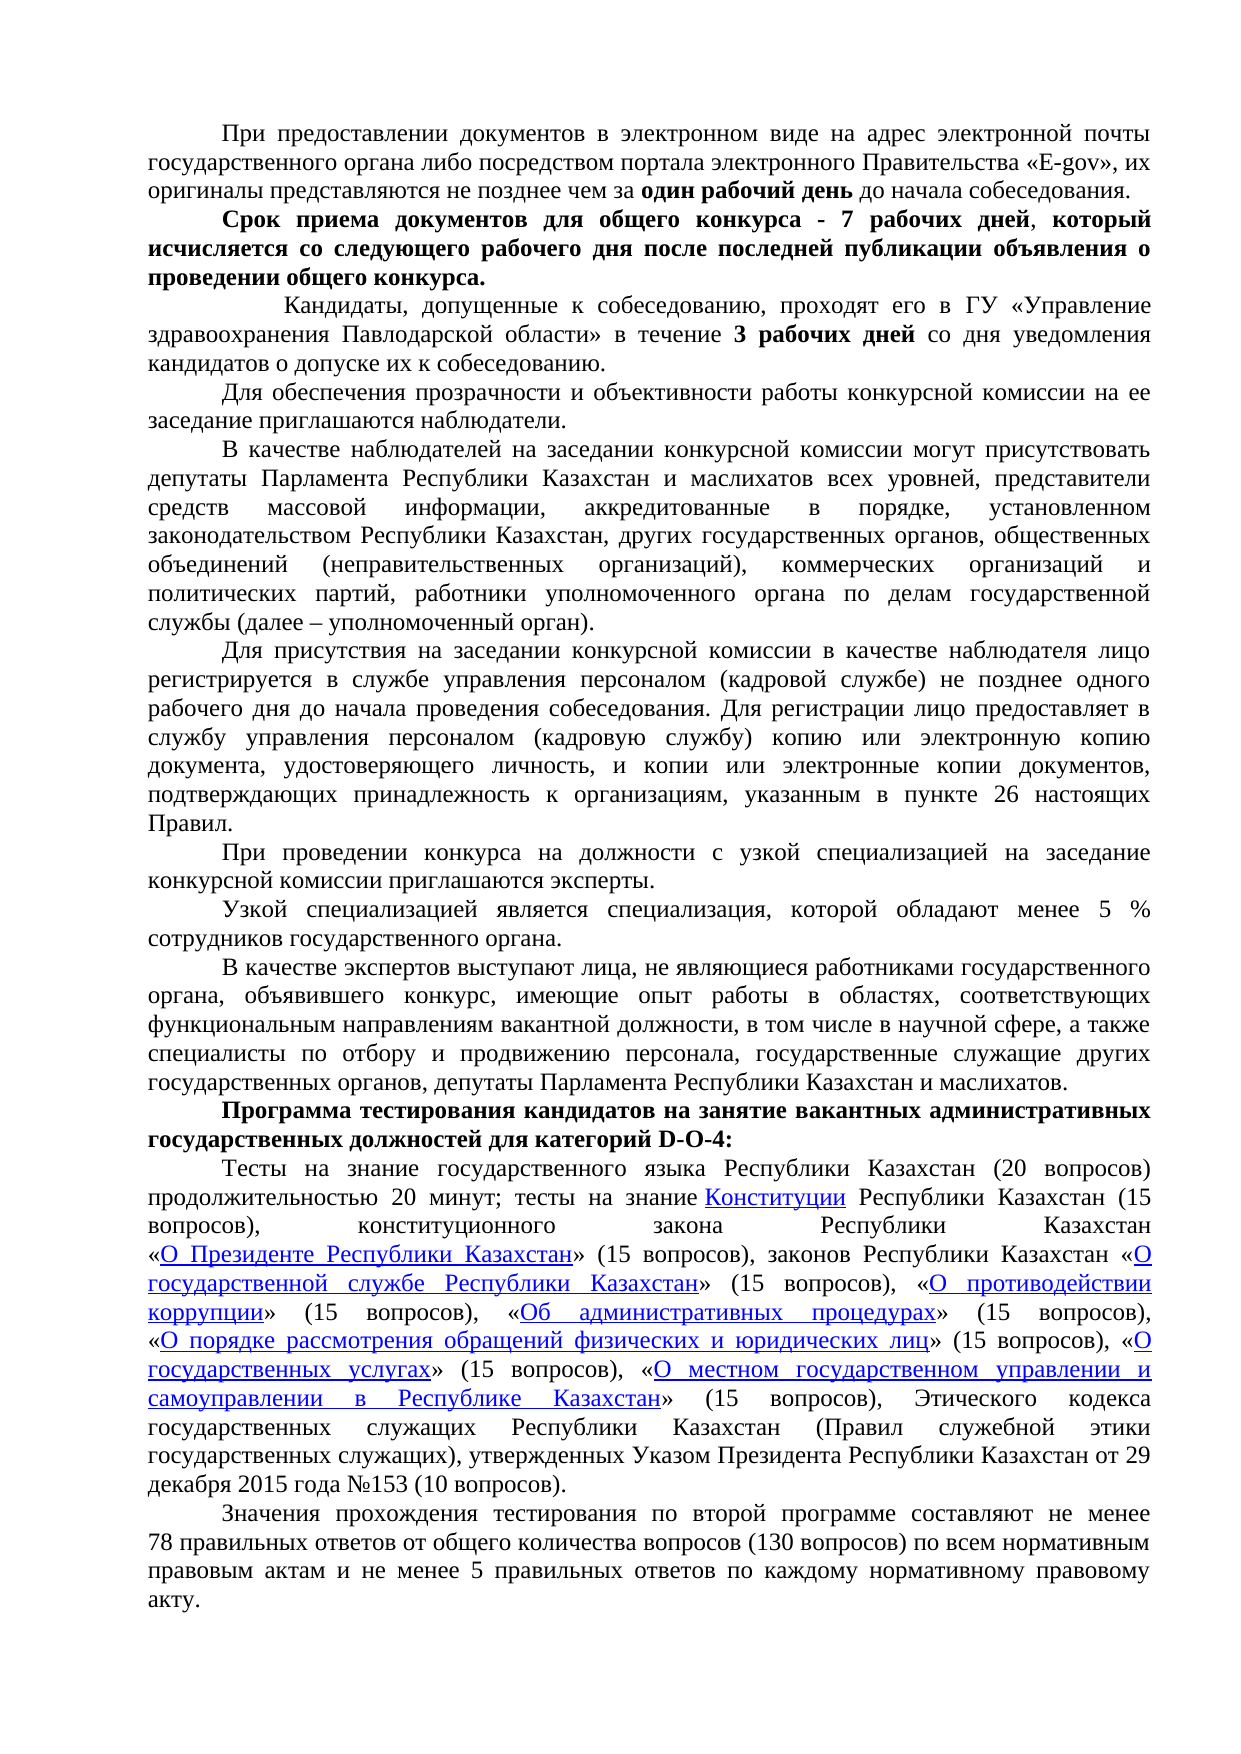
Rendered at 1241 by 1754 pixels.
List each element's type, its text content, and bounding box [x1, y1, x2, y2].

text В качестве экспертов выступают лица, не являющиеся работниками государственного органа, объявившего конкурс, имеющие опыт работы в областях, соответствующих функциональным направлениям вакантной должности, в том числе в научной сфере, а также специалисты по отбору и продвижению персонала, государственные служащие других государственных органов, депутаты Парламента Республики Казахстан и маслихатов. [148, 952, 1152, 1096]
text Значения прохождения тестирования по второй программе составляют не менее 78 правильных ответов от общего количества вопросов (130 вопросов) по всем нормативным правовым актам и не менее 5 правильных ответов по каждому нормативному правовому акту. [148, 1498, 1152, 1613]
text Тесты на знание государственного языка Республики Казахстан (20 вопросов) продолжительностью 20 минут; тесты на знание Конституции Республики Казахстан (15 вопросов), конституционного закона Республики Казахстан «О Президенте Республики Казахстан» (15 вопросов), законов Республики Казахстан «О государственной службе Республики Казахстан» (15 вопросов), «О противодействии коррупции» (15 вопросов), «Об административных процедурах» (15 вопросов), «О порядке рассмотрения обращений физических и юридических лиц» (15 вопросов), «О государственных услугах» (15 вопросов), «О местном государственном управлении и самоуправлении в Республике Казахстан» (15 вопросов), Этического кодекса государственных служащих Республики Казахстан (Правил служебной этики государственных служащих), утвержденных Указом Президента Республики Казахстан от 29 декабря 2015 года №153 (10 вопросов). [148, 1153, 1152, 1498]
text В качестве наблюдателей на заседании конкурсной комиссии могут присутствовать депутаты Парламента Республики Казахстан и маслихатов всех уровней, представители средств массовой информации, аккредитованные в порядке, установленном законодательством Республики Казахстан, других государственных органов, общественных объединений (неправительственных организаций), коммерческих организаций и политических партий, работники уполномоченного органа по делам государственной службы (далее – уполномоченный орган). [148, 434, 1152, 636]
text При проведении конкурса на должности с узкой специализацией на заседание конкурсной комиссии приглашаются эксперты. [148, 837, 1152, 894]
text Срок приема документов для общего конкурса - 7 рабочих дней, который исчисляется со следующего рабочего дня после последней публикации объявления о проведении общего конкурса. [148, 204, 1152, 291]
text Программа тестирования кандидатов на занятие вакантных административных государственных должностей для категорий D-О-4: [148, 1096, 1152, 1153]
text При предоставлении документов в электронном виде на адрес электронной почты государственного органа либо посредством портала электронного Правительства «Е-gov», их оригиналы представляются не позднее чем за один рабочий день до начала собеседования. [148, 118, 1152, 204]
text Кандидаты, допущенные к собеседованию, проходят его в ГУ «Управление здравоохранения Павлодарской области» в течение 3 рабочих дней со дня уведомления кандидатов о допуске их к собеседованию. [148, 291, 1152, 377]
text Узкой специализацией является специализация, которой обладают менее 5 % сотрудников государственного органа. [148, 894, 1152, 952]
text Для обеспечения прозрачности и объективности работы конкурсной комиссии на ее заседание приглашаются наблюдатели. [148, 377, 1152, 434]
text Для присутствия на заседании конкурсной комиссии в качестве наблюдателя лицо регистрируется в службе управления персоналом (кадровой службе) не позднее одного рабочего дня до начала проведения собеседования. Для регистрации лицо предоставляет в службу управления персоналом (кадровую службу) копию или электронную копию документа, удостоверяющего личность, и копии или электронные копии документов, подтверждающих принадлежность к организациям, указанным в пункте 26 настоящих Правил. [148, 636, 1152, 837]
